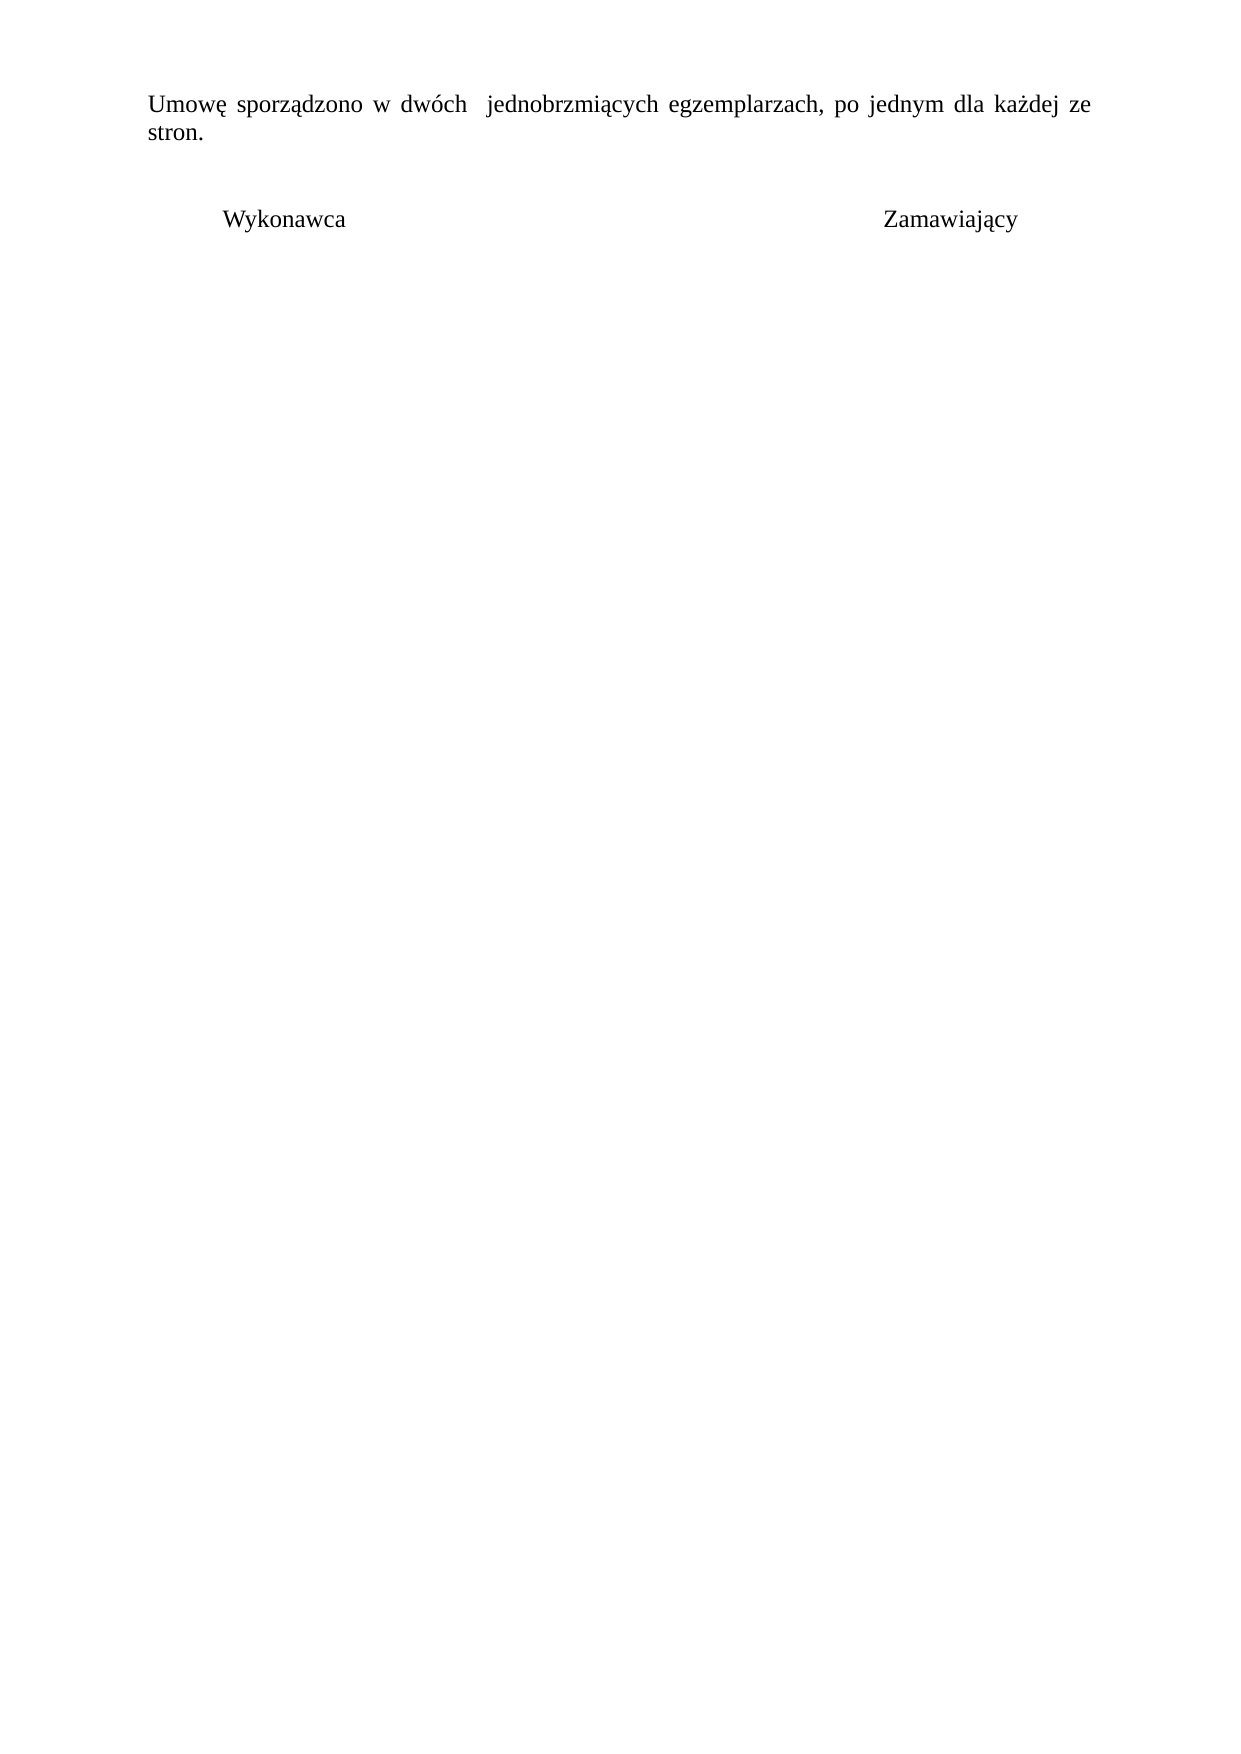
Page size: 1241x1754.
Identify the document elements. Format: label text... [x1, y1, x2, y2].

text Umowę sporządzono w dwóch jednobrzmiących egzemplarzach, po jednym dla każdej ze stron. [148, 89, 1093, 146]
text Wykonawca Zamawiający [148, 204, 1093, 232]
